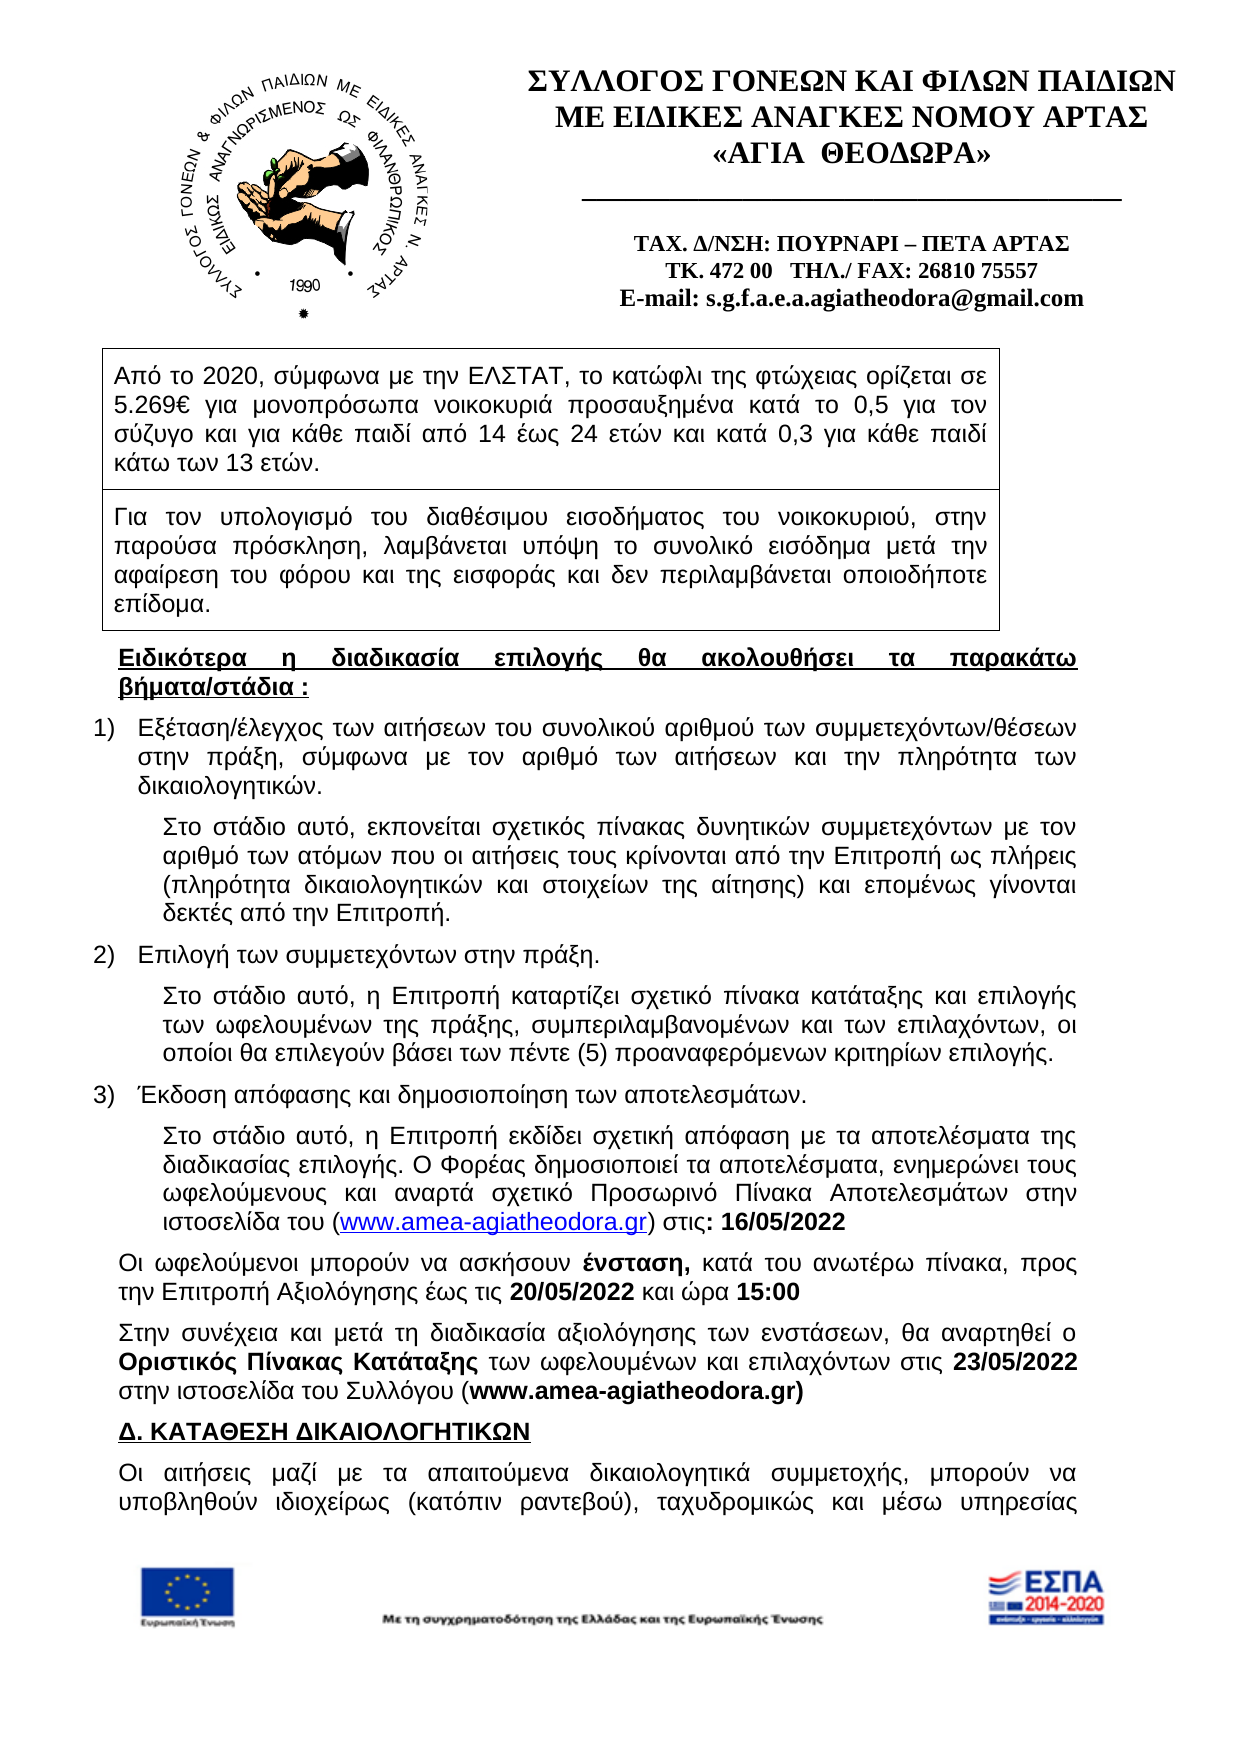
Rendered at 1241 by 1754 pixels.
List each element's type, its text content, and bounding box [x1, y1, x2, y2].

text Οι ωφελούμενοι μπορούν να ασκήσουν ένσταση, κατά του ανωτέρω πίνακα, προς την Επιτροπή Αξιολόγησης έως τις 20/05/2022 και ώρα 15:00 [118, 1248, 1078, 1306]
text Στο στάδιο αυτό, η Επιτροπή εκδίδει σχετική απόφαση με τα αποτελέσματα της διαδικασίας επιλογής. Ο Φορέας δημοσιοποιεί τα αποτελέσματα, ενημερώνει τους ωφελούμενους και αναρτά σχετικό Προσωρινό Πίνακα Αποτελεσμάτων στην ιστοσελίδα του (www.amea-agiatheodora.gr) στις: 16/05/2022 [162, 1121, 1078, 1236]
text Δ. ΚΑΤΑΘΕΣΗ ΔΙΚΑΙΟΛΟΓΗΤΙΚΩΝ [118, 1417, 1078, 1446]
text Στην συνέχεια και μετά τη διαδικασία αξιολόγησης των ενστάσεων, θα αναρτηθεί ο Οριστικός Πίνακας Κατάταξης των ωφελουμένων και επιλαχόντων στις 23/05/2022 στην ιστοσελίδα του Συλλόγου (www.amea-agiatheodora.gr) [118, 1318, 1078, 1405]
list Εξέταση/έλεγχος των αιτήσεων του συνολικού αριθμού των συμμετεχόντων/θέσεων στην πράξη, σύμφωνα με τον αριθμό των αιτήσεων και την πληρότητα των δικαιολογητικών. [93, 713, 1078, 800]
picture [118, 1517, 1151, 1681]
text Στο στάδιο αυτό, η Επιτροπή καταρτίζει σχετικό πίνακα κατάταξης και επιλογής των ωφελουμένων της πράξης, συμπεριλαμβανομένων και των επιλαχόντων, οι οποίοι θα επιλεγούν βάσει των πέντε (5) προαναφερόμενων κριτηρίων επιλογής. [162, 981, 1078, 1067]
text Στο στάδιο αυτό, εκπονείται σχετικός πίνακας δυνητικών συμμετεχόντων με τον αριθμό των ατόμων που οι αιτήσεις τους κρίνονται από την Επιτροπή ως πλήρεις (πληρότητα δικαιολογητικών και στοιχείων της αίτησης) και επομένως γίνονται δεκτές από την Επιτροπή. [162, 812, 1078, 927]
table_cell Για τον υπολογισμό του διαθέσιμου εισοδήματος του νοικοκυριού, στην παρούσα πρόσκληση, λαμβάνεται υπόψη το συνολικό εισόδημα μετά την αφαίρεση του φόρου και της εισφοράς και δεν περιλαμβάνεται οποιοδήποτε επίδομα. [103, 490, 999, 630]
table_cell Από το 2020, σύμφωνα με την ΕΛΣΤΑΤ, το κατώφλι της φτώχειας ορίζεται σε 5.269€ για μονοπρόσωπα νοικοκυριά προσαυξημένα κατά το 0,5 για τον σύζυγο και για κάθε παιδί από 14 έως 24 ετών και κατά 0,3 για κάθε παιδί κάτω των 13 ετών. [103, 349, 999, 489]
picture [180, 73, 428, 319]
list Επιλογή των συμμετεχόντων στην πράξη. [93, 940, 1078, 968]
text Ειδικότερα η διαδικασία επιλογής θα ακολουθήσει τα παρακάτω βήματα/στάδια : [118, 643, 1078, 668]
list Έκδοση απόφασης και δημοσιοποίηση των αποτελεσμάτων. [93, 1080, 1078, 1108]
text Ειδικότερα η διαδικασία επιλογής θα ακολουθήσει τα παρακάτω βήματα/στάδια : [118, 670, 1078, 701]
